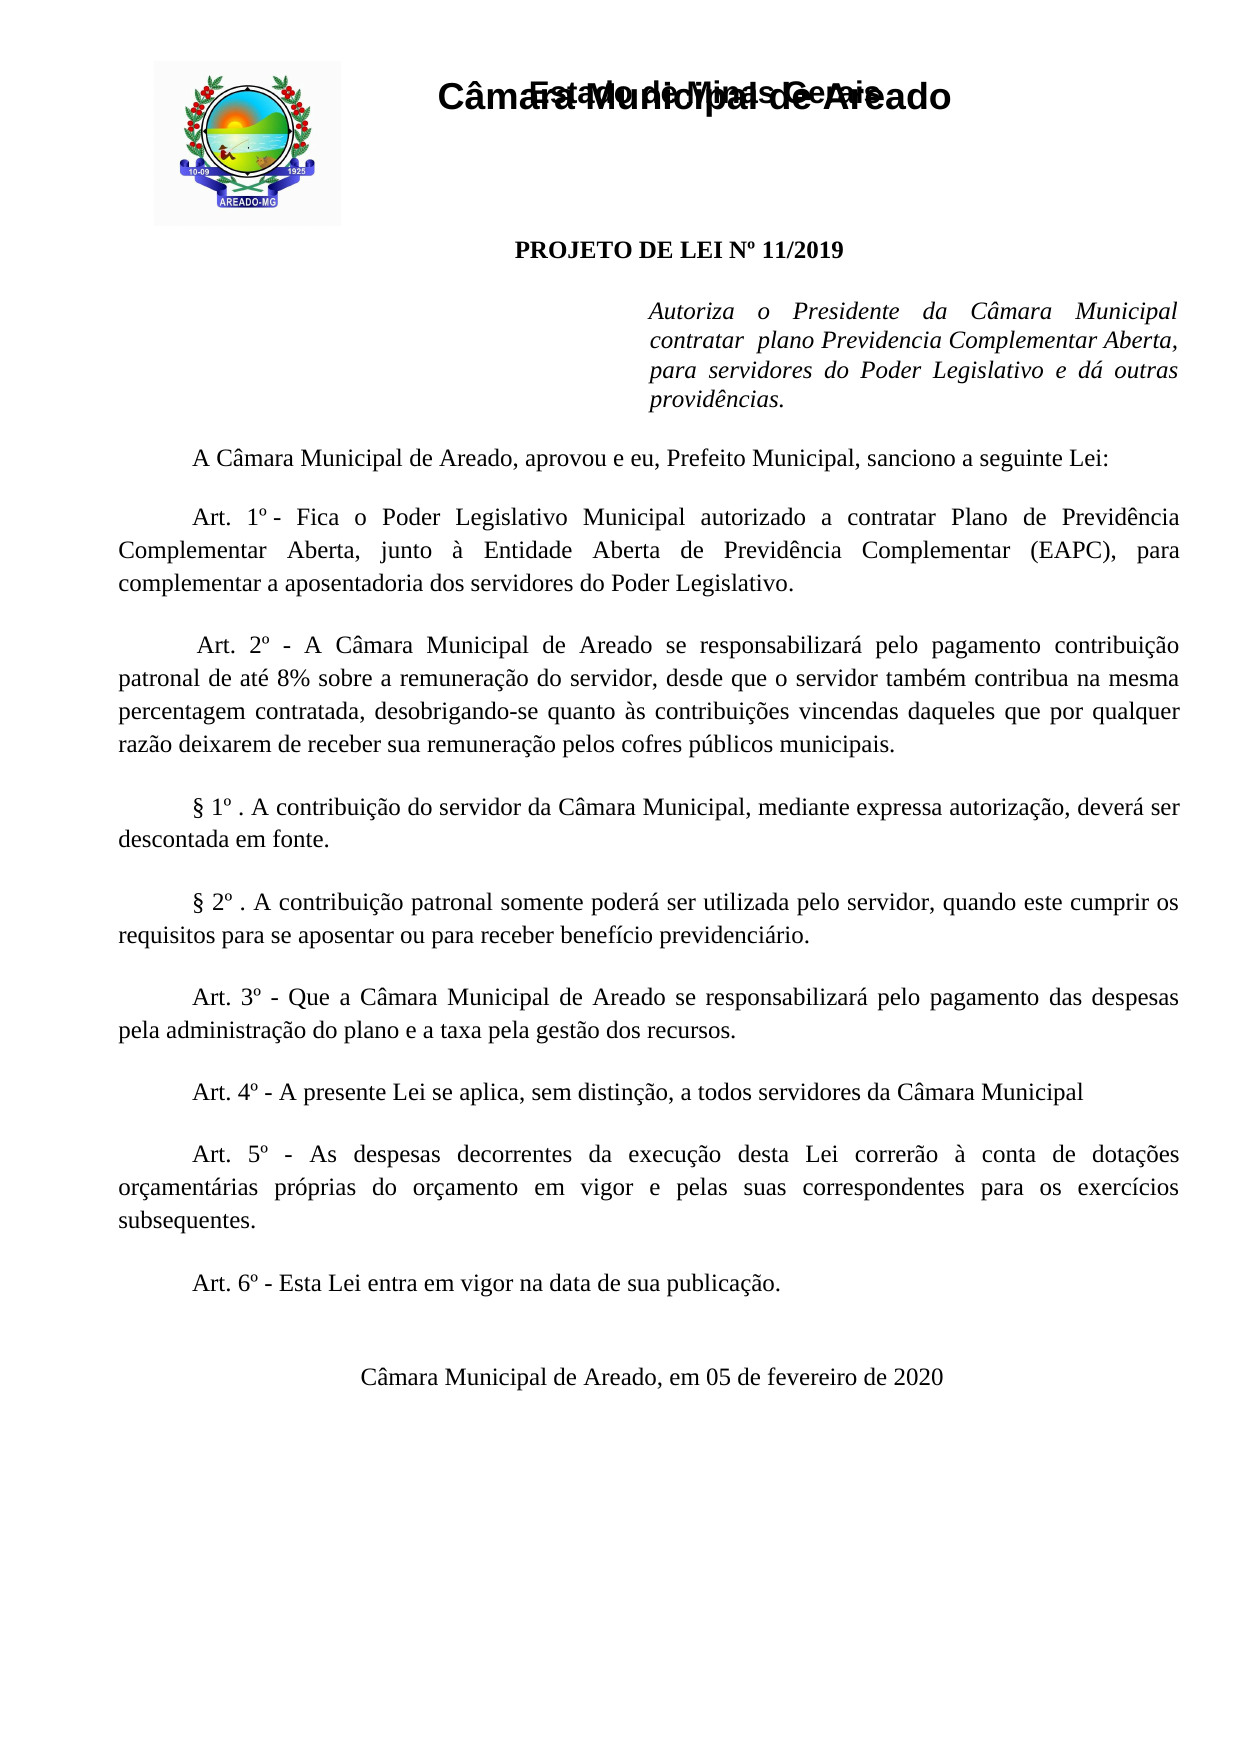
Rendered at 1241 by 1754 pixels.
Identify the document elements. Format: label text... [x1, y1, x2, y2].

text Autoriza o Presidente da Câmara Municipal contratar plano Previdencia Complementar Aberta, para servidores do Poder Legislativo e dá outras providências. [648, 296, 1181, 413]
text Câmara Municipal de Areado, em 05 de fevereiro de 2020 [118, 1362, 1186, 1391]
text Art. 2º - A Câmara Municipal de Areado se responsabilizará pelo pagamento contribuição patronal de até 8% sobre a remuneração do servidor, desde que o servidor também contribua na mesma percentagem contratada, desobrigando-se quanto às contribuições vincendas daqueles que por qualquer razão deixarem de receber sua remuneração pelos cofres públicos municipais. [118, 630, 1181, 758]
text PROJETO DE LEI Nº 11/2019 [172, 236, 1186, 264]
text § 2º . A contribuição patronal somente poderá ser utilizada pelo servidor, quando este cumprir os requisitos para se aposentar ou para receber benefício previdenciário. [118, 887, 1181, 948]
picture [153, 61, 342, 226]
text Art. 1º - Fica o Poder Legislativo Municipal autorizado a contratar Plano de Previdência Complementar Aberta, junto à Entidade Aberta de Previdência Complementar (EAPC), para complementar a aposentadoria dos servidores do Poder Legislativo. [118, 502, 1181, 597]
text Art. 6º - Esta Lei entra em vigor na data de sua publicação. [118, 1268, 1181, 1296]
text A Câmara Municipal de Areado, aprovou e eu, Prefeito Municipal, sanciono a seguinte Lei: [118, 443, 1181, 472]
text § 1º . A contribuição do servidor da Câmara Municipal, mediante expressa autorização, deverá ser descontada em fonte. [118, 792, 1181, 853]
text Art. 4º - A presente Lei se aplica, sem distinção, a todos servidores da Câmara Municipal [118, 1077, 1181, 1106]
text Art. 3º - Que a Câmara Municipal de Areado se responsabilizará pelo pagamento das despesas pela administração do plano e a taxa pela gestão dos recursos. [118, 982, 1181, 1044]
text Art. 5º - As despesas decorrentes da execução desta Lei correrão à conta de dotações orçamentárias próprias do orçamento em vigor e pelas suas correspondentes para os exercícios subsequentes. [118, 1139, 1181, 1234]
